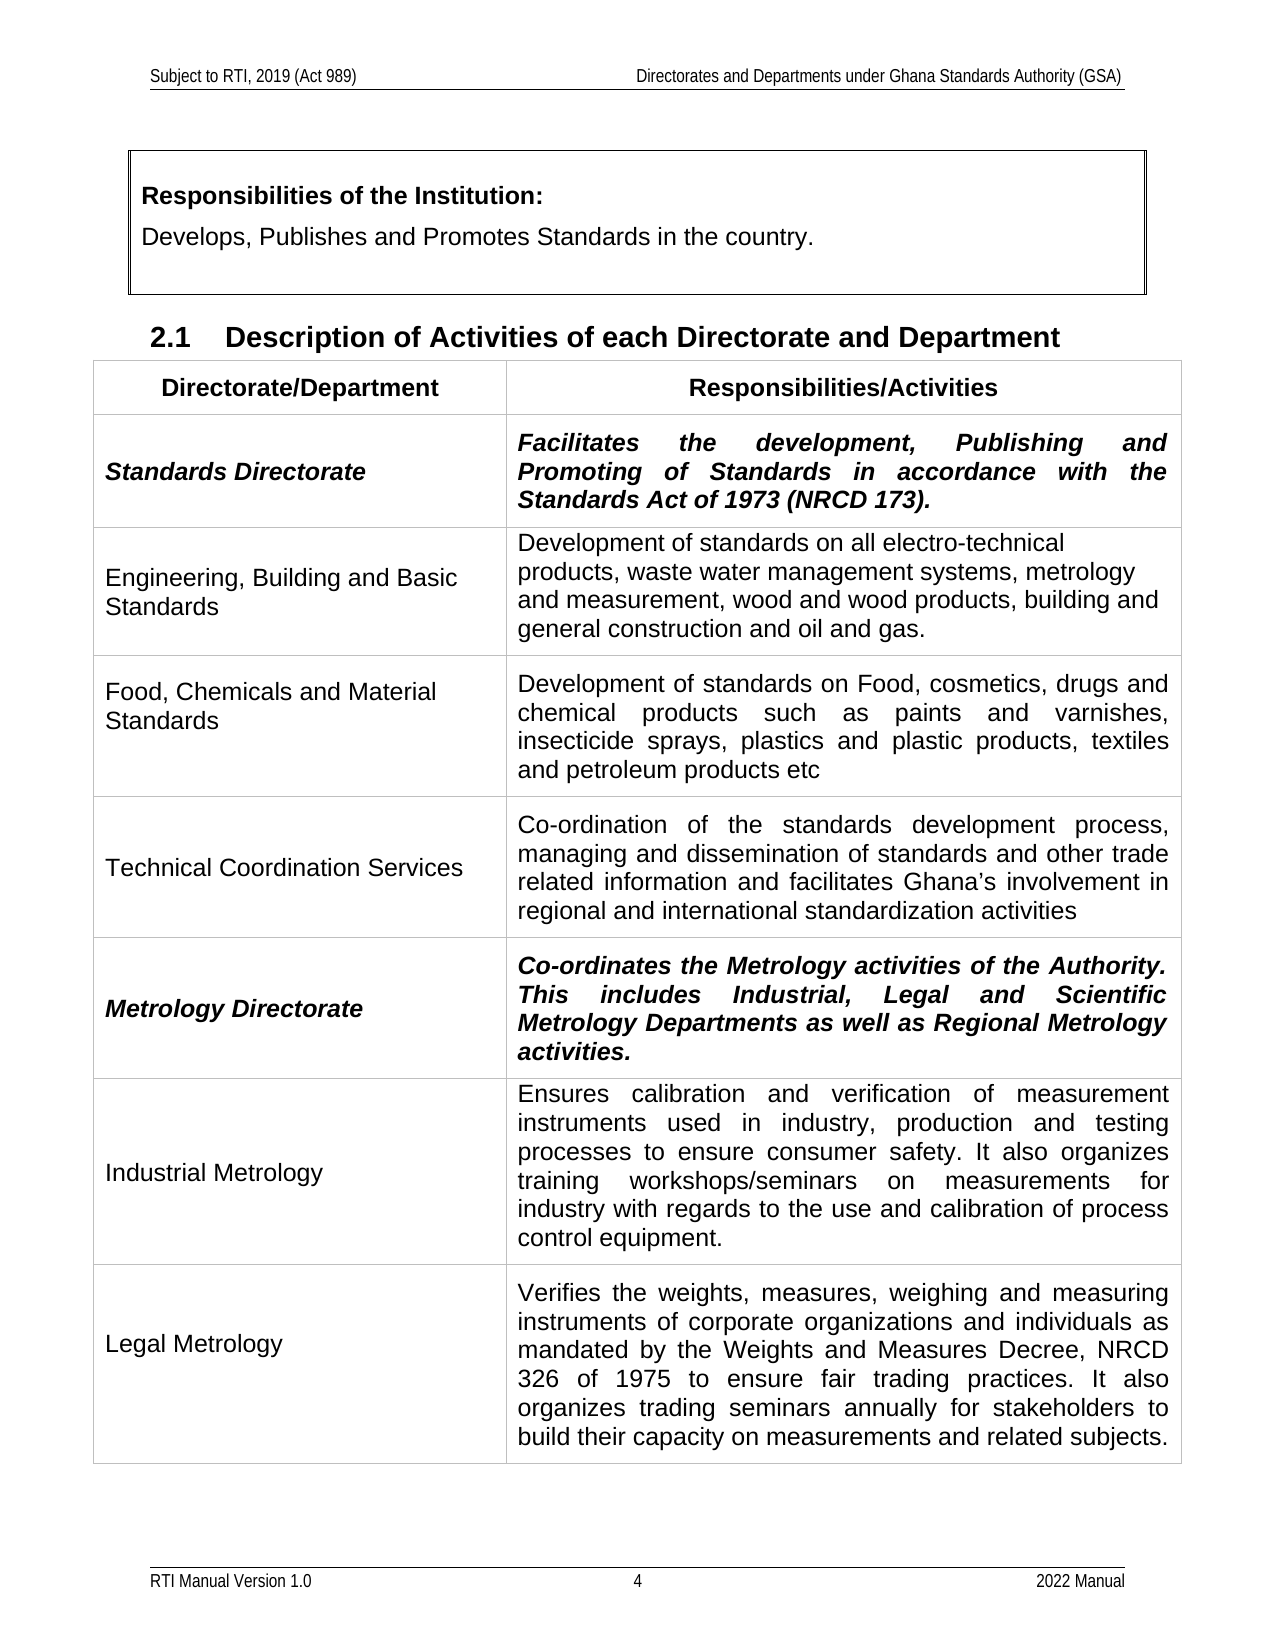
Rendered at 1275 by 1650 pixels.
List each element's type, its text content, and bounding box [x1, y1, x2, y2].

table_cell Food, Chemicals and Material Standards [94, 656, 506, 796]
table_cell Facilitates the development, Publishing and Promoting of Standards in accordance with the Standards Act of 1973 (NRCD 173). [507, 415, 1181, 527]
table_cell Development of standards on Food, cosmetics, drugs and chemical products such as paints and varnishes, insecticide sprays, plastics and plastic products, textiles and petroleum products etc [507, 656, 1181, 796]
table_cell Verifies the weights, measures, weighing and measuring instruments of corporate organizations and individuals as mandated by the Weights and Measures Decree, NRCD 326 of 1975 to ensure fair trading practices. It also organizes trading seminars annually for stakeholders to build their capacity on measurements and related subjects. [507, 1265, 1181, 1463]
table_cell Metrology Directorate [94, 938, 506, 1078]
table_cell Co-ordination of the standards development process, managing and dissemination of standards and other trade related information and facilitates Ghana’s involvement in regional and international standardization activities [507, 797, 1181, 937]
table_cell Engineering, Building and Basic Standards [94, 528, 506, 655]
table_cell Development of standards on all electro-technical products, waste water management systems, metrology and measurement, wood and wood products, building and general construction and oil and gas. [507, 528, 1181, 655]
subtitle 2.1 Description of Activities of each Directorate and Department [150, 320, 1125, 353]
table_cell Industrial Metrology [94, 1079, 506, 1264]
table_cell Legal Metrology [94, 1265, 506, 1463]
table_header Responsibilities/Activities [507, 361, 1181, 414]
table_cell Co-ordinates the Metrology activities of the Authority. This includes Industrial, Legal and Scientific Metrology Departments as well as Regional Metrology activities. [507, 938, 1181, 1078]
table_cell Responsibilities of the Institution: Develops, Publishes and Promotes Standards in the country. [131, 151, 1144, 294]
table_header Directorate/Department [94, 361, 506, 414]
table_cell Technical Coordination Services [94, 797, 506, 937]
table_cell Standards Directorate [94, 415, 506, 527]
table_cell Ensures calibration and verification of measurement instruments used in industry, production and testing processes to ensure consumer safety. It also organizes training workshops/seminars on measurements for industry with regards to the use and calibration of process control equipment. [507, 1079, 1181, 1264]
